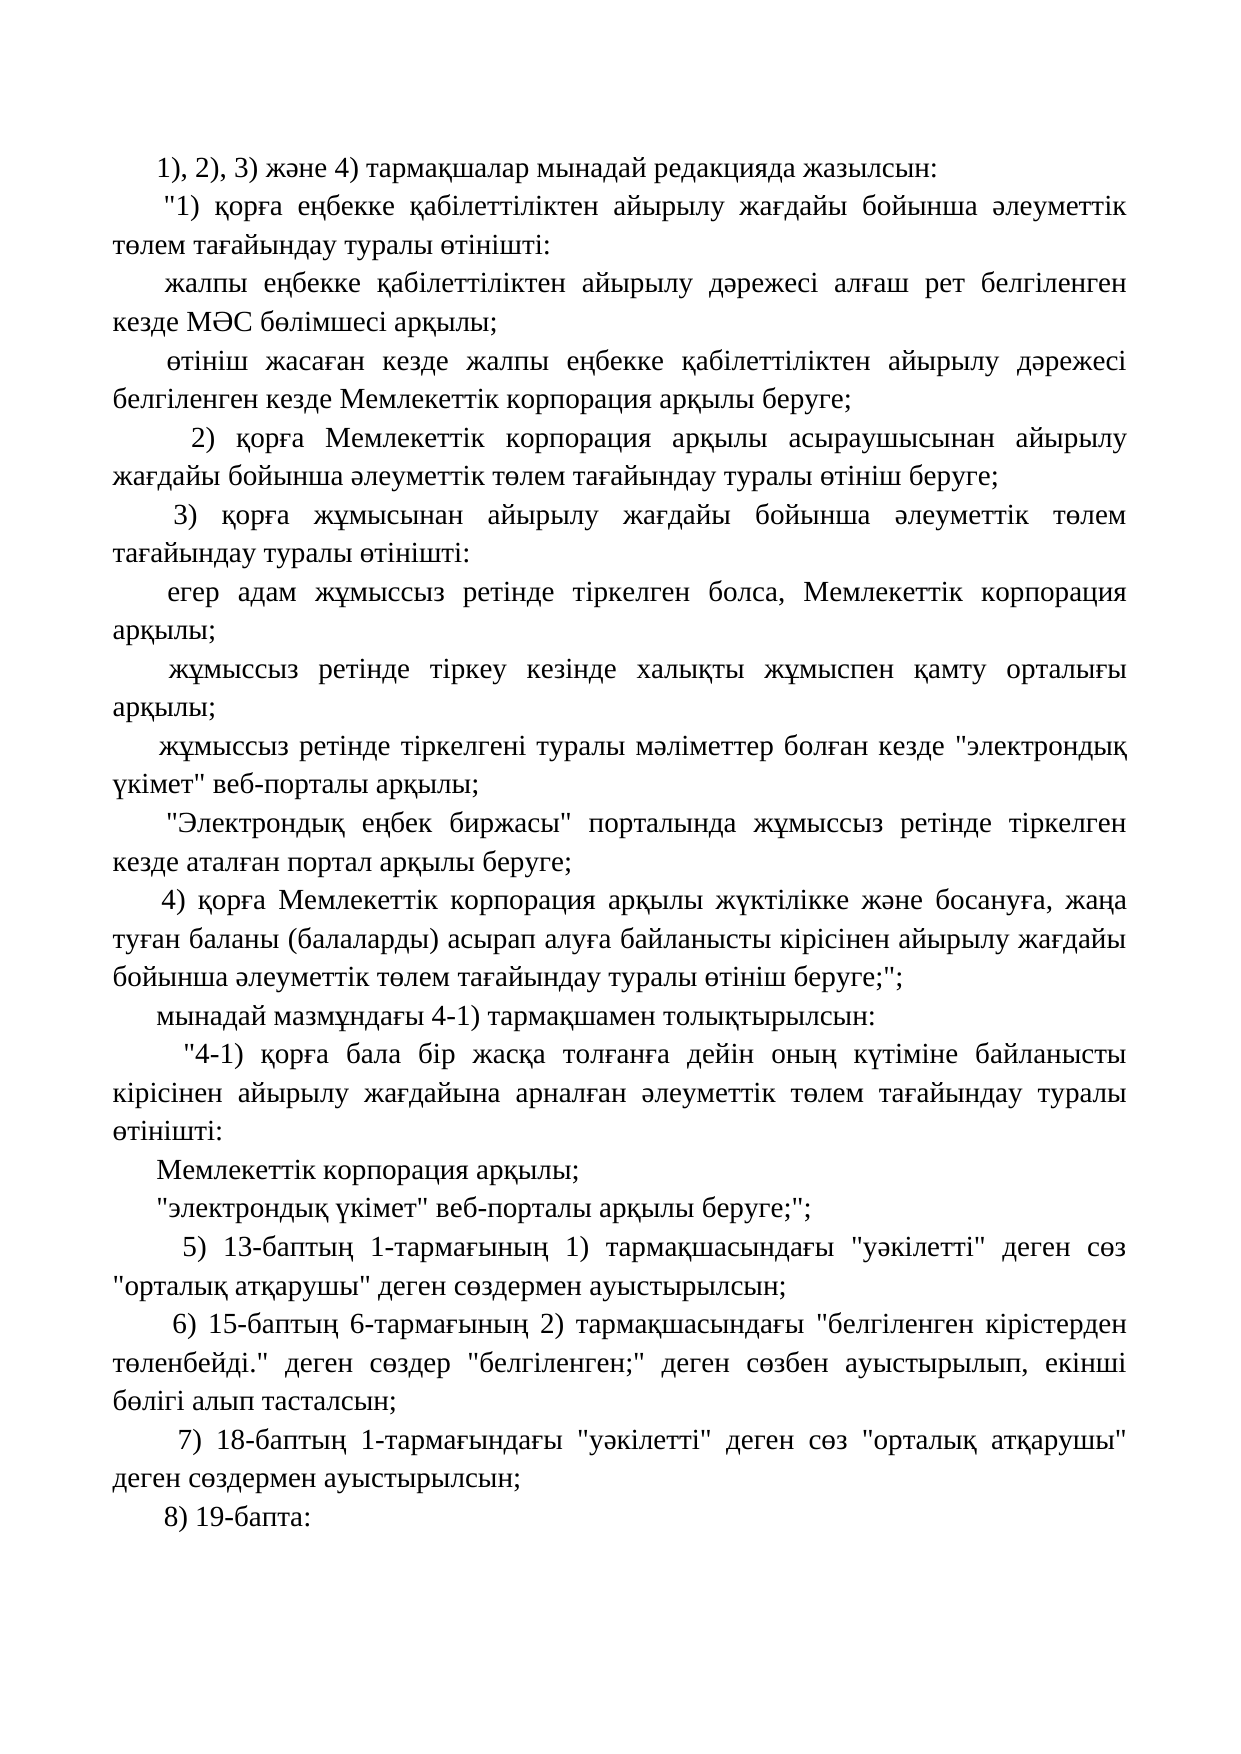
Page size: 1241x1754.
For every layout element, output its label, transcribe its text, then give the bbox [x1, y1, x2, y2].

text 8) 19-бапта: [112, 1499, 1128, 1532]
text 3) қорға жұмысынан айырылу жағдайы бойынша әлеуметтік төлем тағайындау туралы өтінішті: [112, 497, 1128, 569]
text жалпы еңбекке қабілеттіліктен айырылу дәрежесі алғаш рет белгіленген кезде МӘС бөлімшесі арқылы; [112, 266, 1128, 338]
text 1), 2), 3) және 4) тармақшалар мынадай редакцияда жазылсын: [112, 150, 1128, 183]
text егер адам жұмыссыз ретінде тіркелген болса, Мемлекеттік корпорация арқылы; [112, 574, 1128, 646]
text 5) 13-баптың 1-тармағының 1) тармақшасындағы "уәкілетті" деген сөз "орталық атқарушы" деген сөздермен ауыстырылсын; [112, 1229, 1128, 1301]
text "1) қорға еңбекке қабілеттіліктен айырылу жағдайы бойынша әлеуметтік төлем тағайындау туралы өтінішті: [112, 188, 1128, 261]
text Мемлекеттік корпорация арқылы; [112, 1152, 1128, 1186]
text "электрондық үкімет" веб-порталы арқылы беруге;"; [112, 1191, 1128, 1224]
text 7) 18-баптың 1-тармағындағы "уәкілетті" деген сөз "орталық атқарушы" деген сөздермен ауыстырылсын; [112, 1422, 1128, 1494]
text 4) қорға Мемлекеттік корпорация арқылы жүктілікке және босануға, жаңа туған баланы (балаларды) асырап алуға байланысты кірісінен айырылу жағдайы бойынша әлеуметтік төлем тағайындау туралы өтініш беруге;"; [112, 882, 1128, 993]
text 6) 15-баптың 6-тармағының 2) тармақшасындағы "белгіленген кірістерден төленбейді." деген сөздер "белгіленген;" деген сөзбен ауыстырылып, екінші бөлігі алып тасталсын; [112, 1306, 1128, 1417]
text мынадай мазмұндағы 4-1) тармақшамен толықтырылсын: [112, 998, 1128, 1031]
text "4-1) қорға бала бір жасқа толғанға дейін оның күтіміне байланысты кірісінен айырылу жағдайына арналған әлеуметтік төлем тағайындау туралы өтінішті: [112, 1036, 1128, 1147]
text жұмыссыз ретінде тіркеу кезінде халықты жұмыспен қамту орталығы арқылы; [112, 651, 1128, 723]
text "Электрондық еңбек биржасы" порталында жұмыссыз ретінде тіркелген кезде аталған портал арқылы беруге; [112, 805, 1128, 877]
text жұмыссыз ретінде тіркелгені туралы мәліметтер болған кезде "электрондық үкімет" веб-порталы арқылы; [112, 728, 1128, 800]
text өтініш жасаған кезде жалпы еңбекке қабілеттіліктен айырылу дәрежесі белгіленген кезде Мемлекеттік корпорация арқылы беруге; [112, 343, 1128, 415]
text 2) қорға Мемлекеттік корпорация арқылы асыраушысынан айырылу жағдайы бойынша әлеуметтік төлем тағайындау туралы өтініш беруге; [112, 420, 1128, 492]
